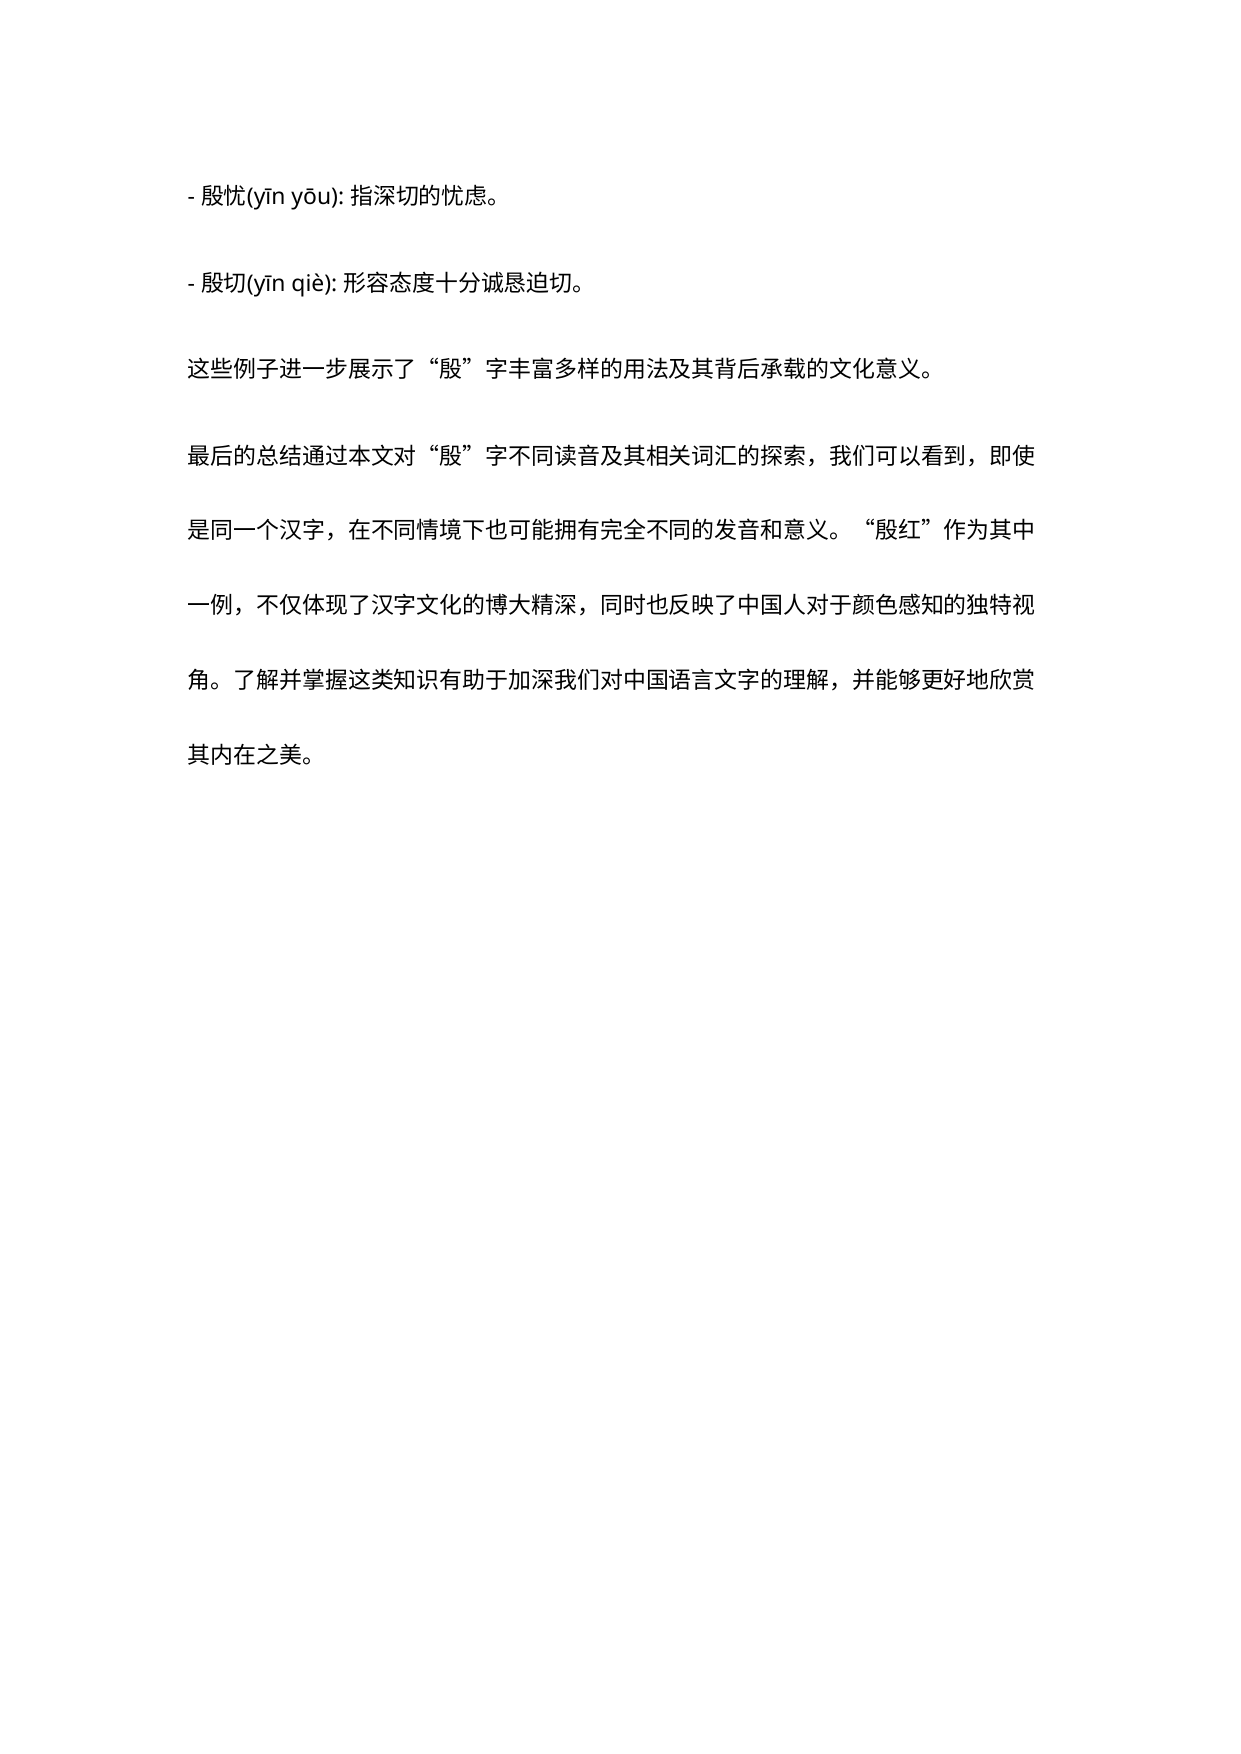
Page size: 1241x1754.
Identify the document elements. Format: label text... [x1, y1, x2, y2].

text - 殷切(yīn qiè): 形容态度十分诚恳迫切。 [187, 249, 1053, 314]
text 这些例子进一步展示了“殷”字丰富多样的用法及其背后承载的文化意义。 [187, 335, 1053, 400]
text - 殷忧(yīn yōu): 指深切的忧虑。 [187, 162, 1053, 227]
text 最后的总结通过本文对“殷”字不同读音及其相关词汇的探索，我们可以看到，即使是同一个汉字，在不同情境下也可能拥有完全不同的发音和意义。“殷红”作为其中一例，不仅体现了汉字文化的博大精深，同时也反映了中国人对于颜色感知的独特视角。了解并掌握这类知识有助于加深我们对中国语言文字的理解，并能够更好地欣赏其内在之美。 [187, 422, 1053, 786]
